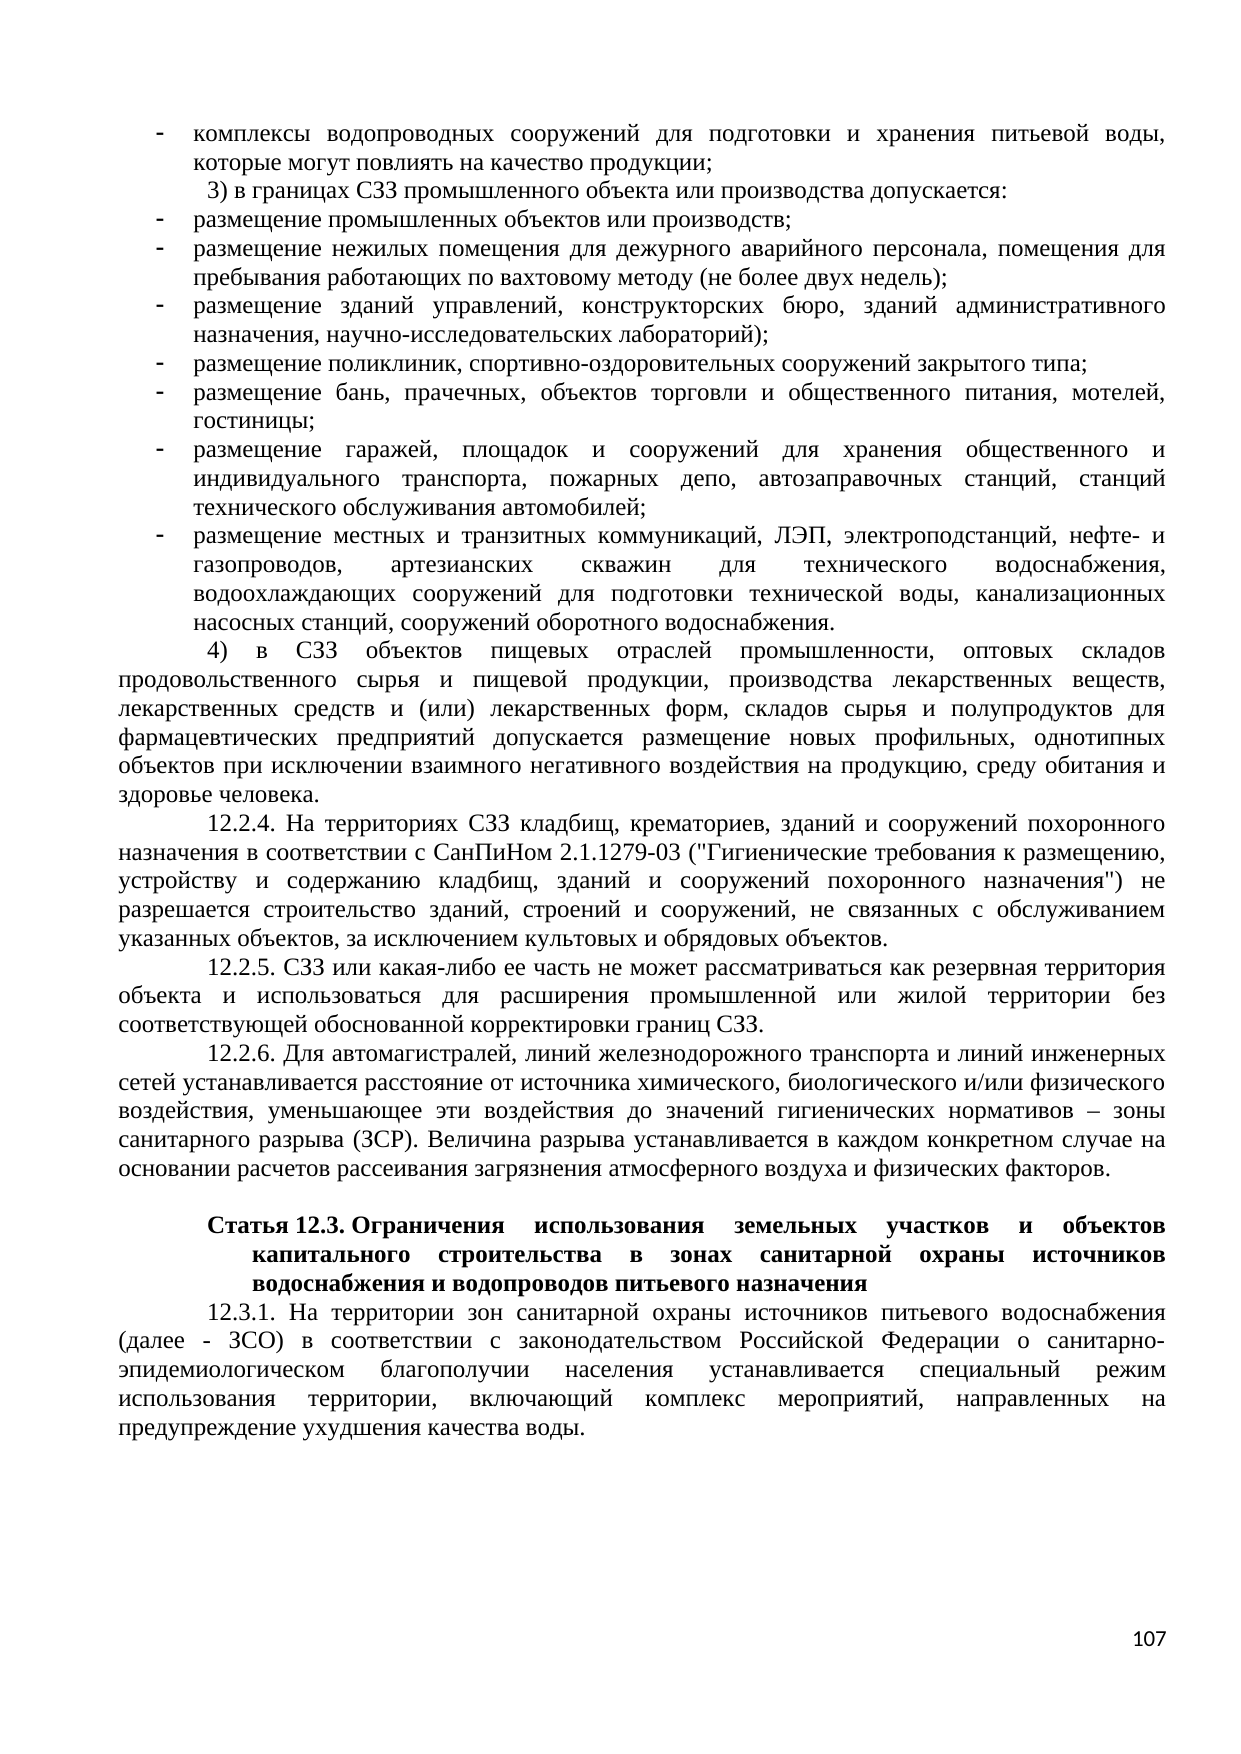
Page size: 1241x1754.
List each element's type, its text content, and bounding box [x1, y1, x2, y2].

text 4) в СЗЗ объектов пищевых отраслей промышленности, оптовых складов продовольственного сырья и пищевой продукции, производства лекарственных веществ, лекарственных средств и (или) лекарственных форм, складов сырья и полупродуктов для фармацевтических предприятий допускается размещение новых профильных, однотипных объектов при исключении взаимного негативного воздействия на продукцию, среду обитания и здоровье человека. [118, 636, 1167, 808]
text 12.2.5. СЗЗ или какая-либо ее часть не может рассматриваться как резервная территория объекта и использоваться для расширения промышленной или жилой территории без соответствующей обоснованной корректировки границ СЗЗ. [118, 952, 1167, 1038]
text 12.2.4. На территориях СЗЗ кладбищ, крематориев, зданий и сооружений похоронного назначения в соответствии с СанПиНом 2.1.1279-03 ("Гигиенические требования к размещению, устройству и содержанию кладбищ, зданий и сооружений похоронного назначения") не разрешается строительство зданий, строений и сооружений, не связанных с обслуживанием указанных объектов, за исключением культовых и обрядовых объектов. [118, 808, 1167, 952]
list размещение поликлиник, спортивно-оздоровительных сооружений закрытого типа; [156, 348, 1167, 377]
list размещение местных и транзитных коммуникаций, ЛЭП, электроподстанций, нефте- и газопроводов, артезианских скважин для технического водоснабжения, водоохлаждающих сооружений для подготовки технической воды, канализационных насосных станций, сооружений оборотного водоснабжения. [156, 521, 1167, 636]
list размещение гаражей, площадок и сооружений для хранения общественного и индивидуального транспорта, пожарных депо, автозаправочных станций, станций технического обслуживания автомобилей; [156, 434, 1167, 521]
list размещение бань, прачечных, объектов торговли и общественного питания, мотелей, гостиницы; [156, 377, 1167, 434]
text 12.2.6. Для автомагистралей, линий железнодорожного транспорта и линий инженерных сетей устанавливается расстояние от источника химического, биологического и/или физического воздействия, уменьшающее эти воздействия до значений гигиенических нормативов – зоны санитарного разрыва (ЗСР). Величина разрыва устанавливается в каждом конкретном случае на основании расчетов рассеивания загрязнения атмосферного воздуха и физических факторов. [118, 1038, 1167, 1182]
list Ограничения использования земельных участков и объектов капитального строительства в зонах санитарной охраны источников водоснабжения и водопроводов питьевого назначения [207, 1211, 1167, 1297]
list размещение нежилых помещения для дежурного аварийного персонала, помещения для пребывания работающих по вахтовому методу (не более двух недель); [156, 233, 1167, 291]
list размещение промышленных объектов или производств; [156, 204, 1167, 233]
list комплексы водопроводных сооружений для подготовки и хранения питьевой воды, которые могут повлиять на качество продукции; [156, 118, 1167, 176]
list размещение зданий управлений, конструкторских бюро, зданий административного назначения, научно-исследовательских лабораторий); [156, 291, 1167, 348]
text 12.3.1. На территории зон санитарной охраны источников питьевого водоснабжения (далее - ЗСО) в соответствии с законодательством Российской Федерации о санитарно-эпидемиологическом благополучии населения устанавливается специальный режим использования территории, включающий комплекс мероприятий, направленных на предупреждение ухудшения качества воды. [118, 1297, 1167, 1441]
text 3) в границах СЗЗ промышленного объекта или производства допускается: [118, 176, 1167, 204]
